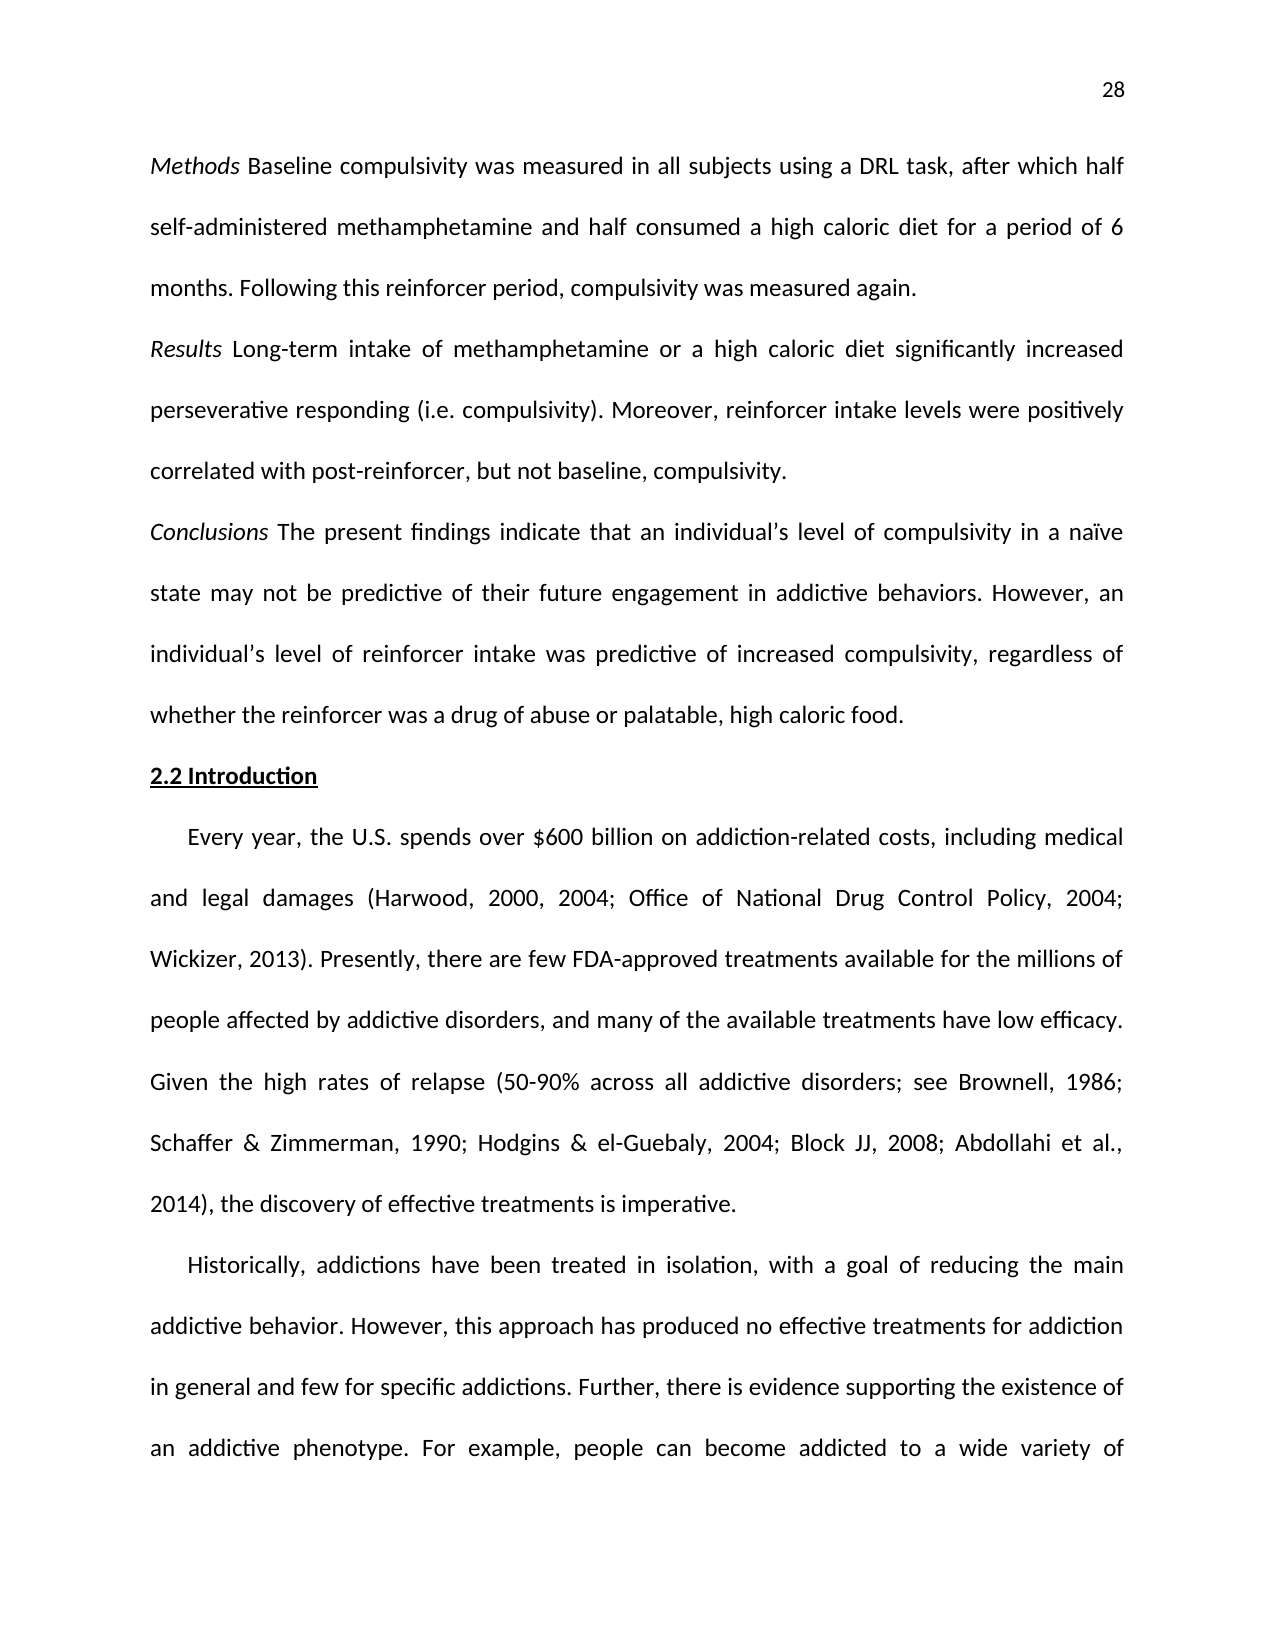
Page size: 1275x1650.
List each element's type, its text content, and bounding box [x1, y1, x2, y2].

text 2.2 Introduction [150, 760, 1125, 791]
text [150, 1249, 1125, 1462]
text Every year, the U.S. spends over $600 billion on addiction-related costs, including medical and legal damages (Harwood, 2000, 2004; Office of National Drug Control Policy, 2004; Wickizer, 2013). Presently, there are few FDA-approved treatments available for the millions of people affected by addictive disorders, and many of the available treatments have low efficacy. Given the high rates of relapse (50-90% across all addictive disorders; see Brownell, 1986; Schaffer & Zimmerman, 1990; Hodgins & el-Guebaly, 2004; Block JJ, 2008; Abdollahi et al., 2014), the discovery of effective treatments is imperative. [150, 821, 1125, 1218]
text Methods Baseline compulsivity was measured in all subjects using a DRL task, after which half self-administered methamphetamine and half consumed a high caloric diet for a period of 6 months. Following this reinforcer period, compulsivity was measured again. [150, 150, 1125, 303]
text Results Long-term intake of methamphetamine or a high caloric diet significantly increased perseverative responding (i.e. compulsivity). Moreover, reinforcer intake levels were positively correlated with post-reinforcer, but not baseline, compulsivity. [150, 333, 1125, 486]
text Conclusions The present findings indicate that an individual’s level of compulsivity in a naïve state may not be predictive of their future engagement in addictive behaviors. However, an individual’s level of reinforcer intake was predictive of increased compulsivity, regardless of whether the reinforcer was a drug of abuse or palatable, high caloric food. [150, 516, 1125, 730]
